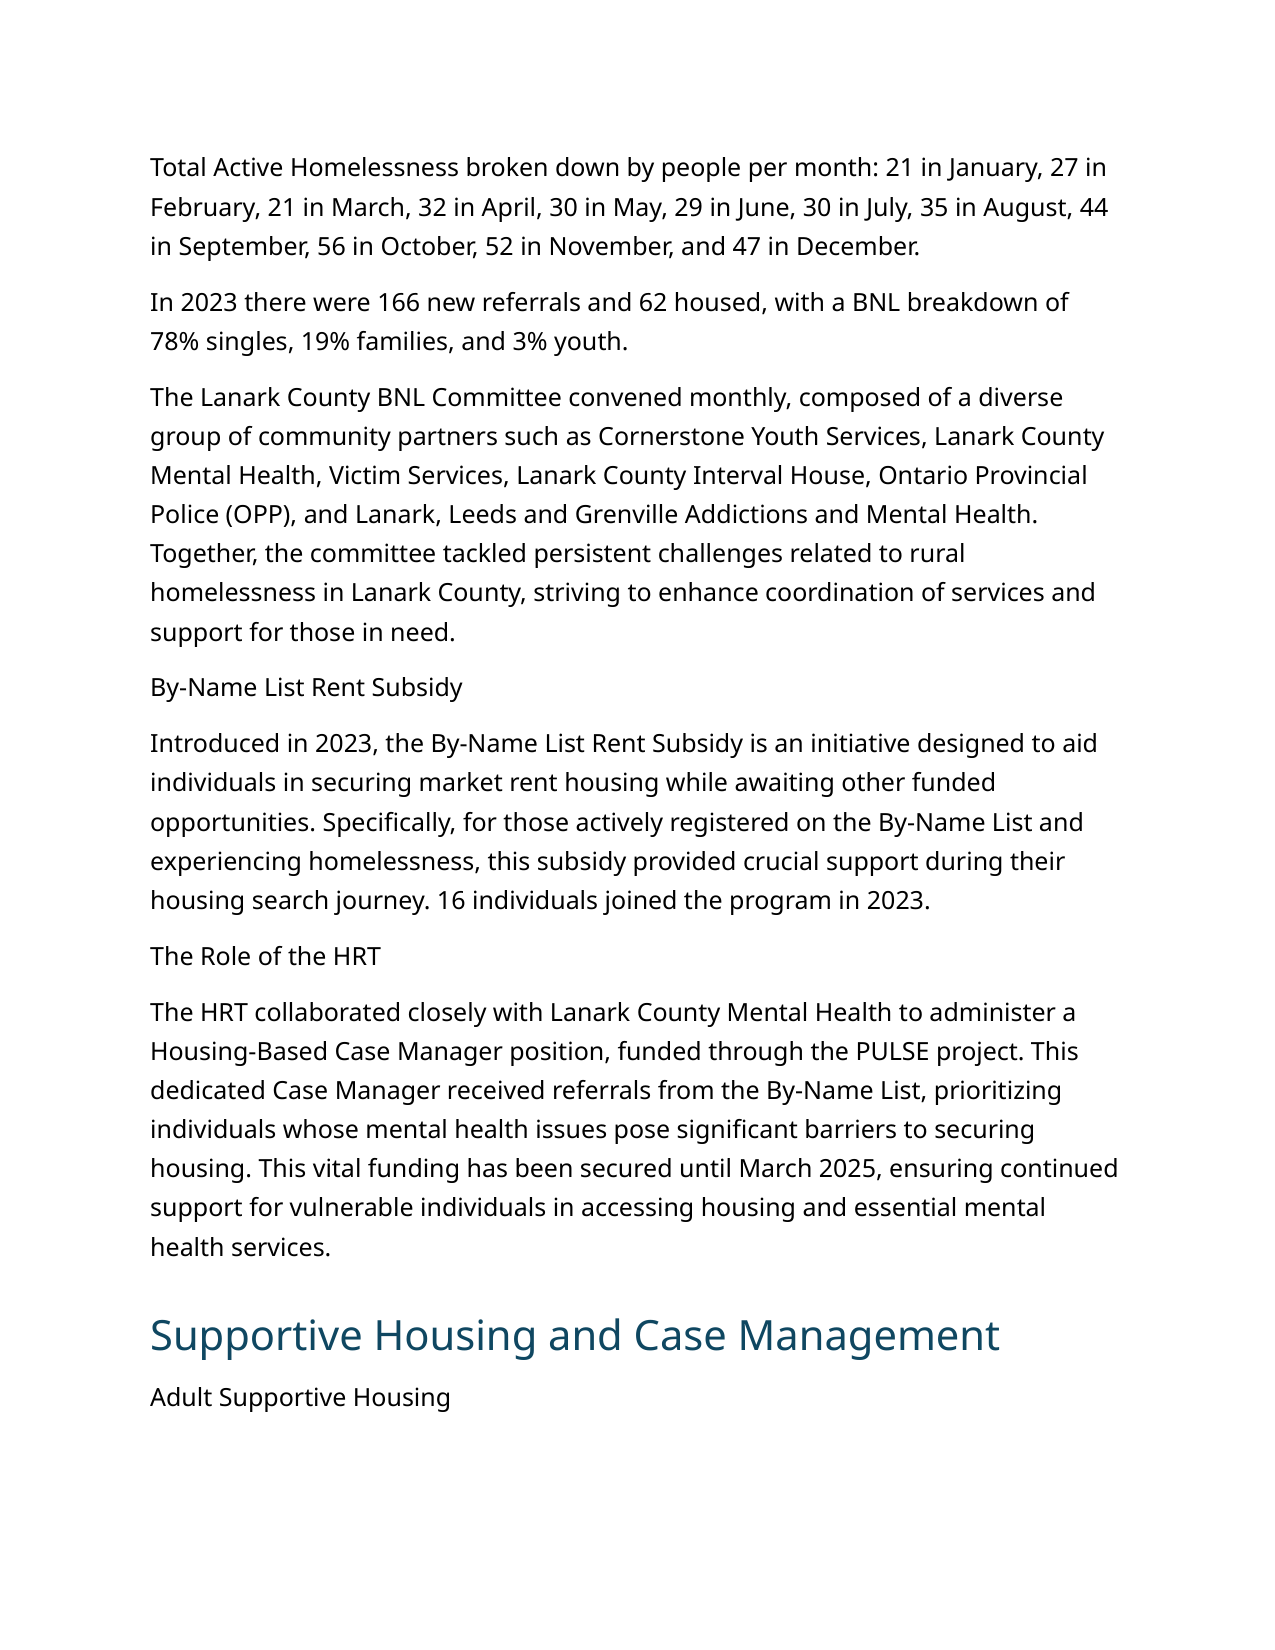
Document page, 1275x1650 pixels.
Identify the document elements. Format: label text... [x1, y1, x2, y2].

text In 2023 there were 166 new referrals and 62 housed, with a BNL breakdown of 78% singles, 19% families, and 3% youth. [150, 284, 1125, 357]
text Introduced in 2023, the By-Name List Rent Subsidy is an initiative designed to aid individuals in securing market rent housing while awaiting other funded opportunities. Specifically, for those actively registered on the By-Name List and experiencing homelessness, this subsidy provided crucial support during their housing search journey. 16 individuals joined the program in 2023. [150, 726, 1125, 917]
text By-Name List Rent Subsidy [150, 670, 1125, 704]
subtitle Supportive Housing and Case Management [150, 1306, 1125, 1363]
text Total Active Homelessness broken down by people per month: 21 in January, 27 in February, 21 in March, 32 in April, 30 in May, 29 in June, 30 in July, 35 in August, 44 in September, 56 in October, 52 in November, and 47 in December. [150, 150, 1125, 262]
text The HRT collaborated closely with Lanark County Mental Health to administer a Housing-Based Case Manager position, funded through the PULSE project. This dedicated Case Manager received referrals from the By-Name List, prioritizing individuals whose mental health issues pose significant barriers to securing housing. This vital funding has been secured until March 2025, ensuring continued support for vulnerable individuals in accessing housing and essential mental health services. [150, 994, 1125, 1263]
text The Lanark County BNL Committee convened monthly, composed of a diverse group of community partners such as Cornerstone Youth Services, Lanark County Mental Health, Victim Services, Lanark County Interval House, Ontario Provincial Police (OPP), and Lanark, Leeds and Grenville Addictions and Mental Health. Together, the committee tackled persistent challenges related to rural homelessness in Lanark County, striving to enhance coordination of services and support for those in need. [150, 379, 1125, 648]
text The Role of the HRT [150, 938, 1125, 972]
text Adult Supportive Housing [150, 1379, 1125, 1413]
